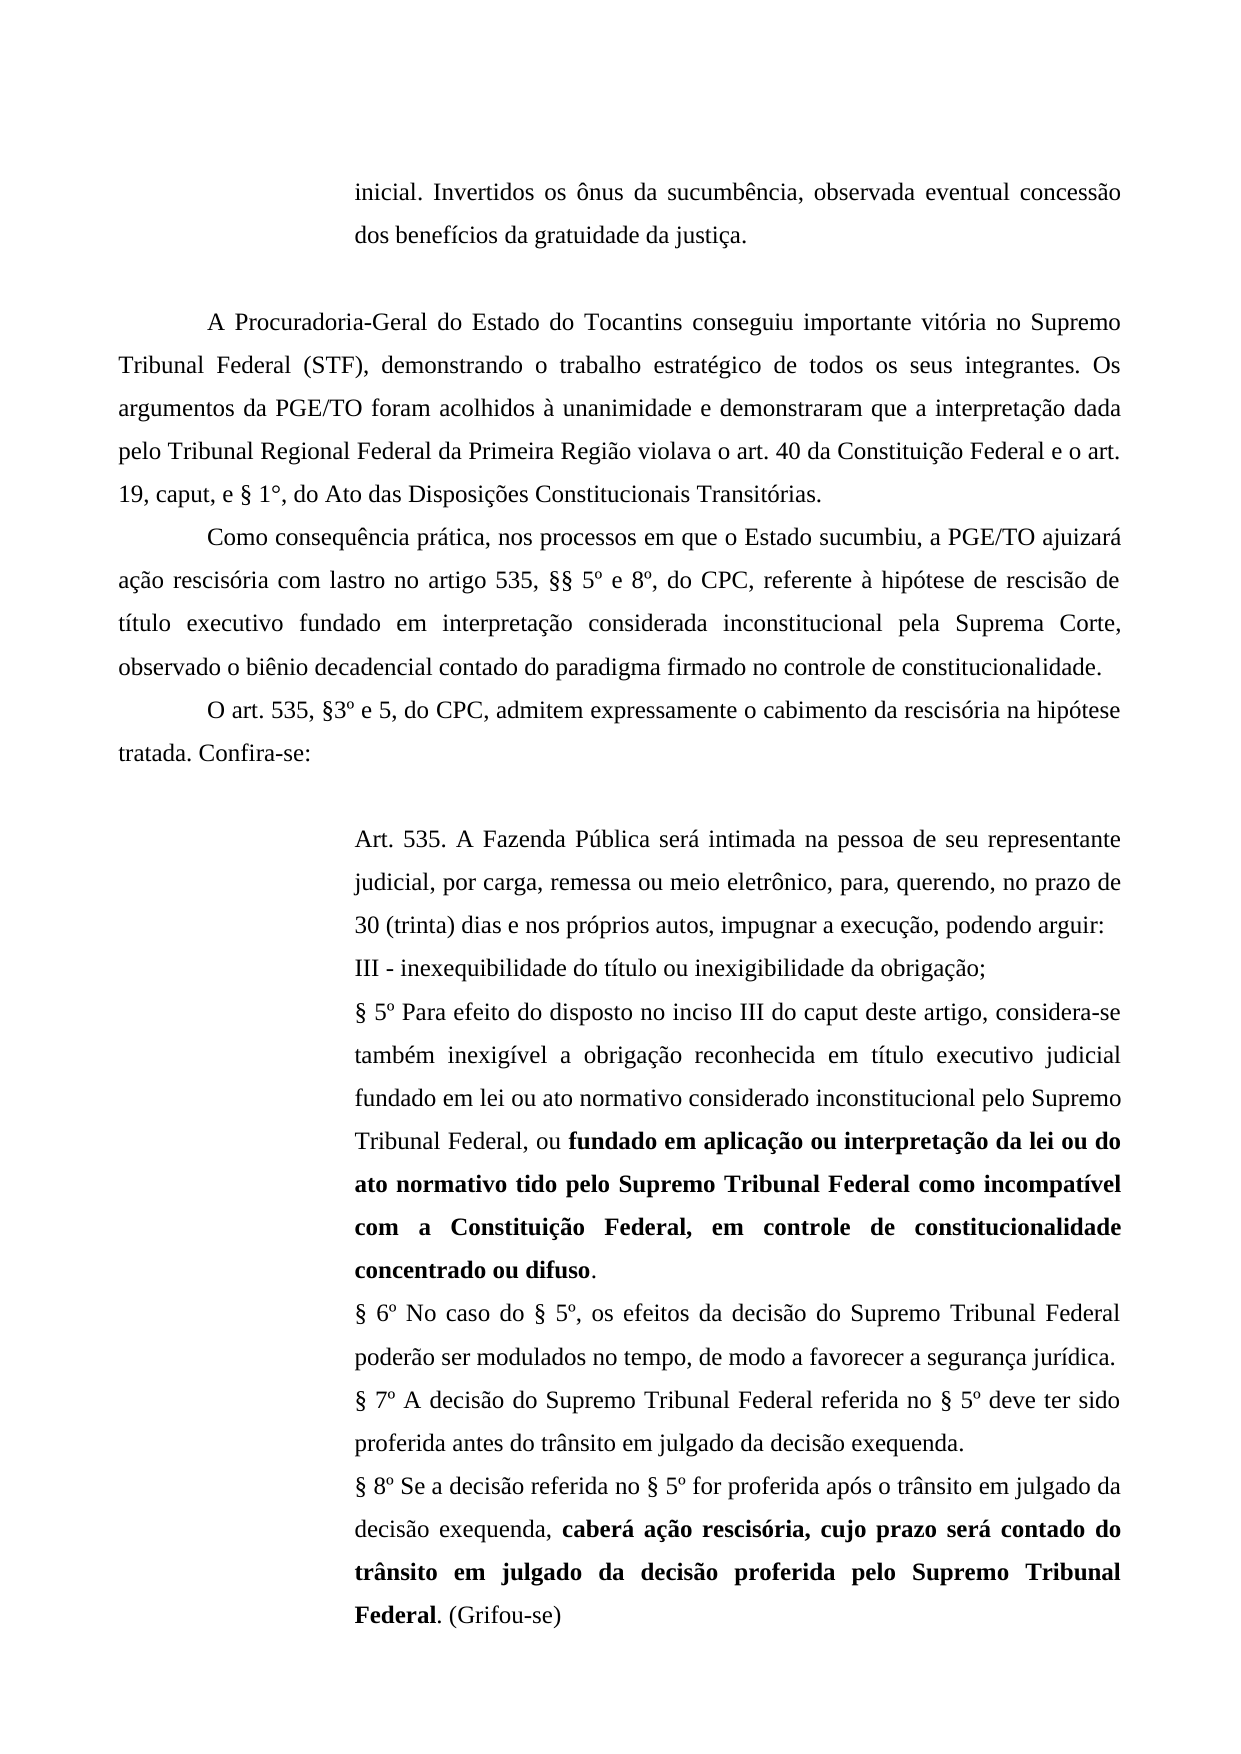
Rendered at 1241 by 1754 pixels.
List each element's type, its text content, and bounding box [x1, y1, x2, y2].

text § 7º A decisão do Supremo Tribunal Federal referida no § 5º deve ter sido proferida antes do trânsito em julgado da decisão exequenda. [354, 1385, 1122, 1457]
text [354, 177, 1122, 249]
text Art. 535. A Fazenda Pública será intimada na pessoa de seu representante judicial, por carga, remessa ou meio eletrônico, para, querendo, no prazo de 30 (trinta) dias e nos próprios autos, impugnar a execução, podendo arguir: [354, 824, 1122, 939]
text III - inexequibilidade do título ou inexigibilidade da obrigação; [354, 953, 1122, 982]
text § 6º No caso do § 5º, os efeitos da decisão do Supremo Tribunal Federal poderão ser modulados no tempo, de modo a favorecer a segurança jurídica. [354, 1298, 1122, 1370]
text O art. 535, §3º e 5, do CPC, admitem expressamente o cabimento da rescisória na hipótese tratada. Confira-se: [118, 695, 1122, 767]
text Como consequência prática, nos processos em que o Estado sucumbiu, a PGE/TO ajuizará ação rescisória com lastro no artigo 535, §§ 5º e 8º, do CPC, referente à hipótese de rescisão de título executivo fundado em interpretação considerada inconstitucional pela Suprema Corte, observado o biênio decadencial contado do paradigma firmado no controle de constitucionalidade. [118, 522, 1122, 680]
text § 8º Se a decisão referida no § 5º for proferida após o trânsito em julgado da decisão exequenda, caberá ação rescisória, cujo prazo será contado do trânsito em julgado da decisão proferida pelo Supremo Tribunal Federal. (Grifou-se) [354, 1471, 1122, 1629]
text § 5º Para efeito do disposto no inciso III do caput deste artigo, considera-se também inexigível a obrigação reconhecida em título executivo judicial fundado em lei ou ato normativo considerado inconstitucional pelo Supremo Tribunal Federal, ou fundado em aplicação ou interpretação da lei ou do ato normativo tido pelo Supremo Tribunal Federal como incompatível com a Constituição Federal, em controle de constitucionalidade concentrado ou difuso. [354, 997, 1122, 1284]
text A Procuradoria-Geral do Estado do Tocantins conseguiu importante vitória no Supremo Tribunal Federal (STF), demonstrando o trabalho estratégico de todos os seus integrantes. Os argumentos da PGE/TO foram acolhidos à unanimidade e demonstraram que a interpretação dada pelo Tribunal Regional Federal da Primeira Região violava o art. 40 da Constituição Federal e o art. 19, caput, e § 1°, do Ato das Disposições Constitucionais Transitórias. [118, 307, 1122, 508]
